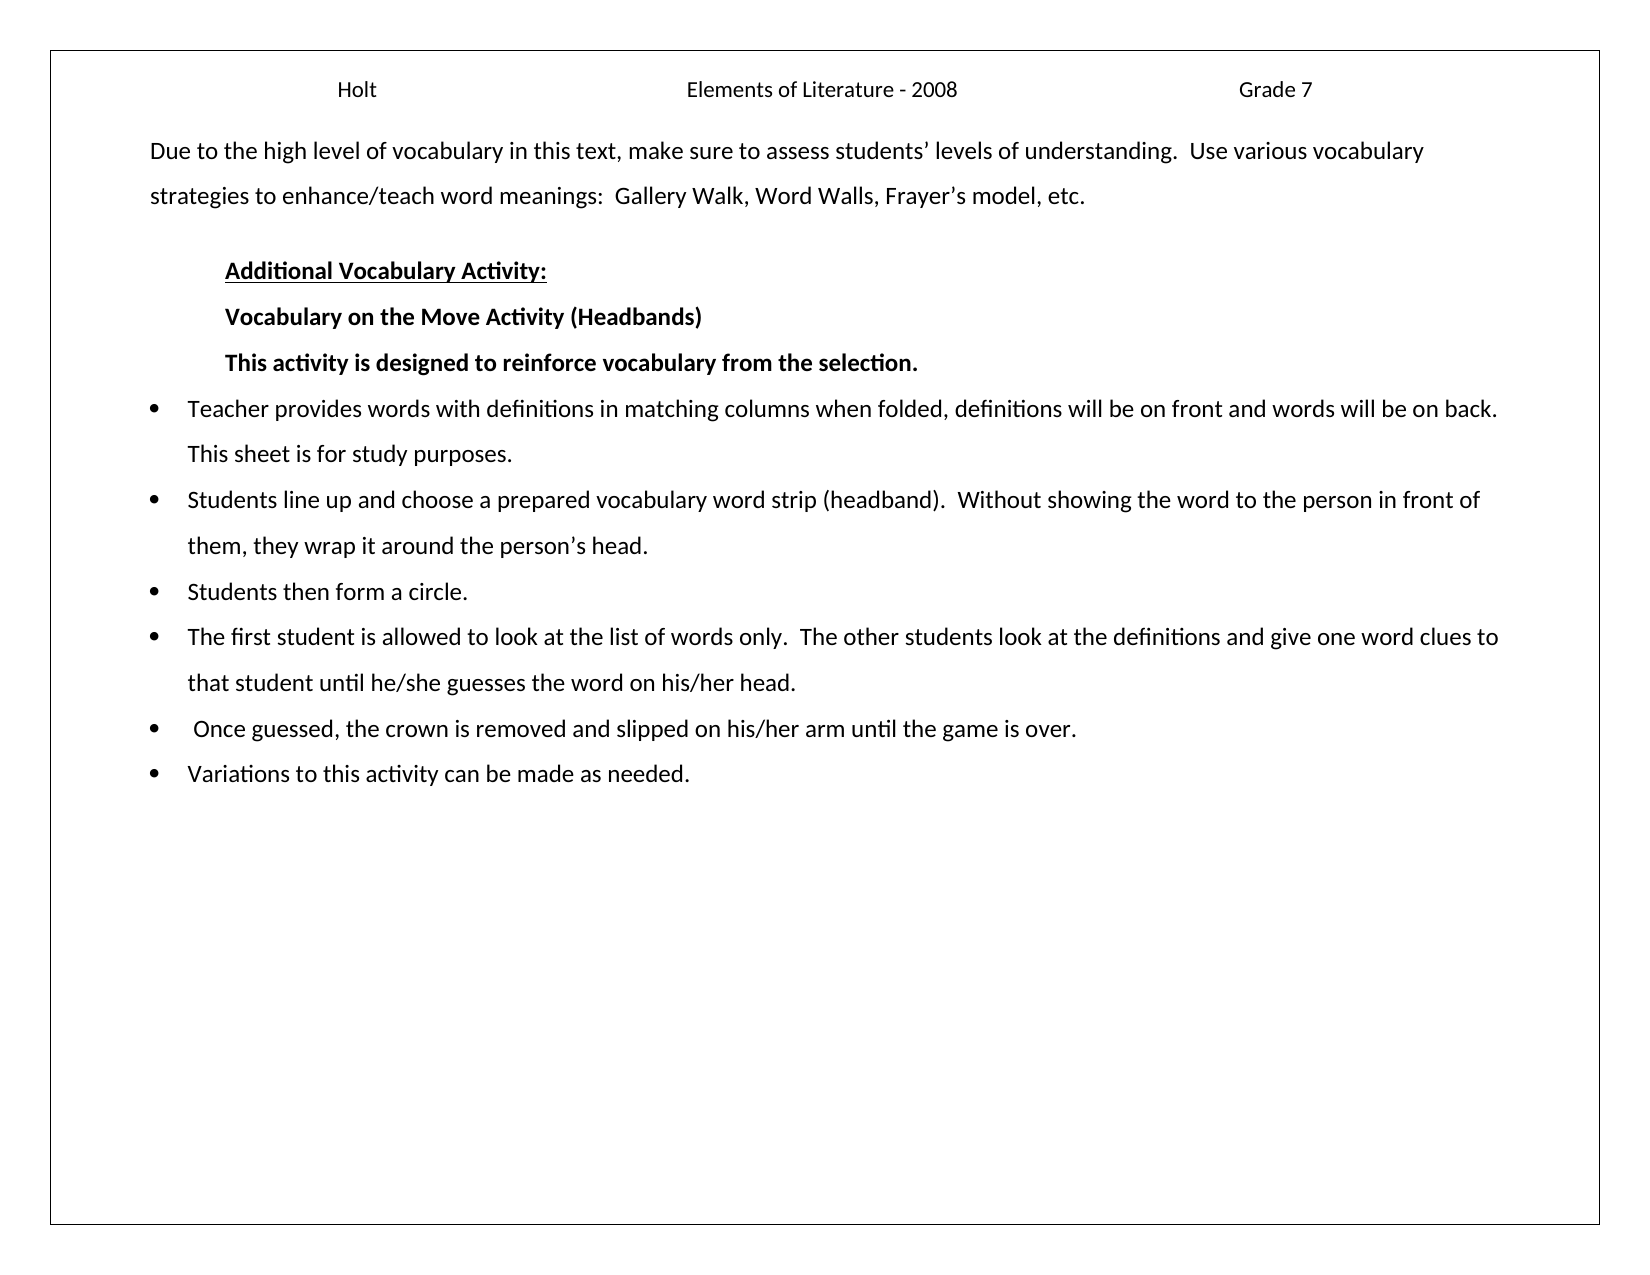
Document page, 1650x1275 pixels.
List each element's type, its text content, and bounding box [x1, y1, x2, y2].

list Vocabulary on the Move Activity (Headbands) [225, 301, 1500, 332]
text Due to the high level of vocabulary in this text, make sure to assess students’ levels of understanding. Use various vocabulary strategies to enhance/teach word meanings: Gallery Walk, Word Walls, Frayer’s model, etc. [150, 135, 1500, 211]
list Teacher provides words with definitions in matching columns when folded, definitions will be on front and words will be on back. This sheet is for study purposes. [150, 393, 1500, 469]
list This activity is designed to reinforce vocabulary from the selection. [225, 347, 1500, 378]
list Variations to this activity can be made as needed. [150, 759, 1500, 789]
list Once guessed, the crown is removed and slipped on his/her arm until the game is over. [150, 713, 1500, 743]
list The first student is allowed to look at the list of words only. The other students look at the definitions and give one word clues to that student until he/she guesses the word on his/her head. [150, 621, 1500, 698]
list Students then form a circle. [150, 576, 1500, 606]
list Students line up and choose a prepared vocabulary word strip (headband). Without showing the word to the person in front of them, they wrap it around the person’s head. [150, 484, 1500, 561]
list Additional Vocabulary Activity: [225, 256, 1500, 286]
